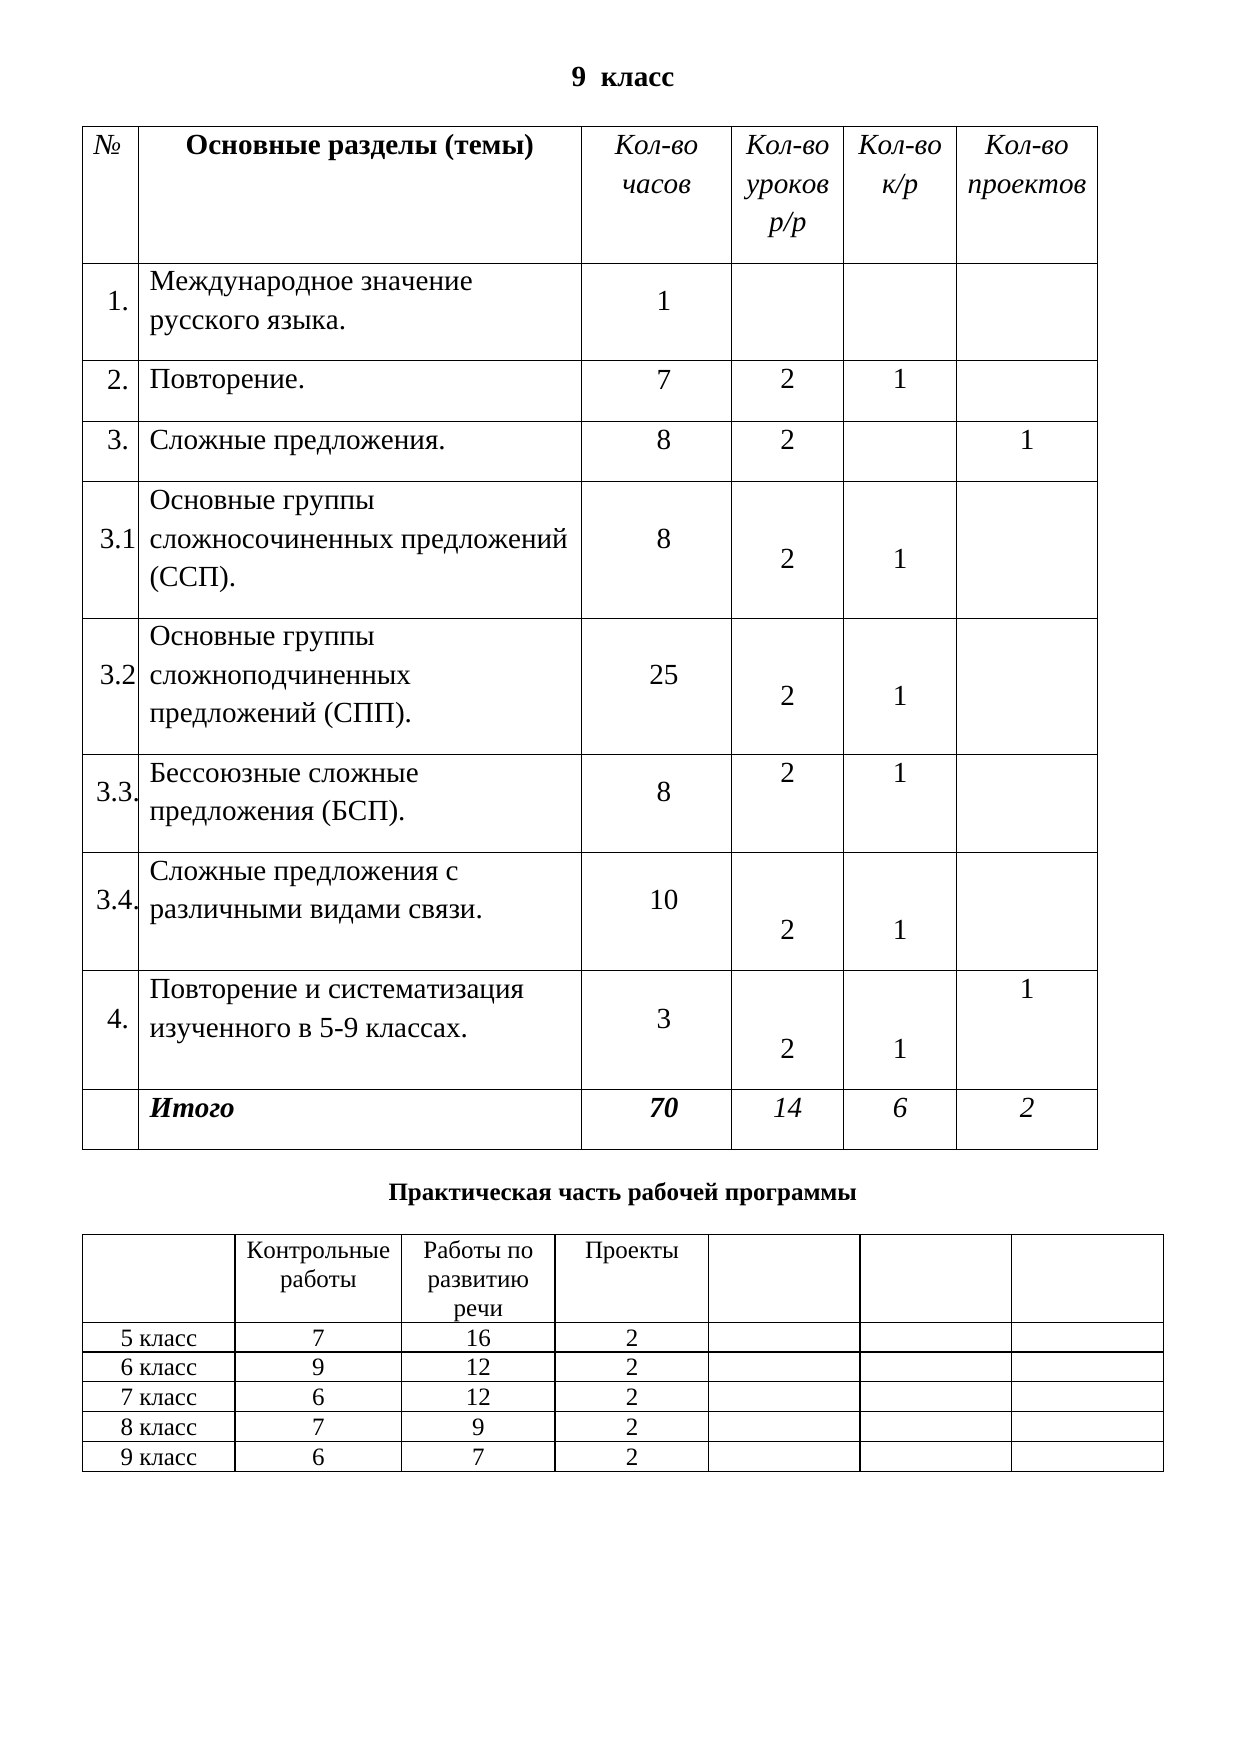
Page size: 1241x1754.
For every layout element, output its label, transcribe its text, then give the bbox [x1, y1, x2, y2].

table_cell 1 [844, 361, 956, 421]
table_cell 9 [402, 1412, 554, 1441]
table_cell 2 [732, 422, 843, 481]
table_cell 2 [732, 853, 843, 970]
table_header № [83, 127, 138, 262]
table_cell 5 класс [83, 1323, 234, 1351]
table_cell [957, 755, 1097, 852]
table_cell [1012, 1353, 1163, 1381]
table_cell [709, 1323, 859, 1351]
table_header [709, 1235, 859, 1322]
table_cell Сложные предложения. [139, 422, 581, 481]
table_cell 2 [556, 1323, 708, 1351]
table_cell [709, 1353, 859, 1381]
table_cell [1012, 1442, 1163, 1471]
table_cell 12 [402, 1353, 554, 1381]
table_cell 2. [83, 361, 138, 421]
table_cell 1 [844, 482, 956, 617]
table_cell 7 [236, 1323, 401, 1351]
table_cell Итого [139, 1090, 581, 1149]
table_cell 1 [957, 422, 1097, 481]
table_header Основные разделы (темы) [139, 127, 581, 262]
table_cell 14 [732, 1090, 843, 1149]
table_cell Бессоюзные сложные предложения (БСП). [139, 755, 581, 852]
table_cell 8 класс [83, 1412, 234, 1441]
table_cell Международное значение русского языка. [139, 264, 581, 360]
table_cell 2 [556, 1412, 708, 1441]
table_cell 3.3. [83, 755, 138, 852]
table_header [1012, 1235, 1163, 1322]
table_cell [957, 264, 1097, 360]
table_header Работы по развитию речи [402, 1235, 554, 1322]
table_cell 8 [582, 482, 731, 617]
table_cell 3 [582, 971, 731, 1089]
table_header Кол-во уроков р/р [732, 127, 843, 262]
table_cell 2 [732, 971, 843, 1089]
table_cell [861, 1353, 1011, 1381]
table_cell [1012, 1382, 1163, 1411]
table_cell [861, 1323, 1011, 1351]
table_cell 8 [582, 755, 731, 852]
table_cell 1 [582, 264, 731, 360]
table_cell 3.2 [83, 619, 138, 754]
table_cell [957, 361, 1097, 421]
table_cell 6 [236, 1442, 401, 1471]
table_cell Повторение и систематизация изученного в 5-9 классах. [139, 971, 581, 1089]
table_cell [709, 1412, 859, 1441]
table_cell 16 [402, 1323, 554, 1351]
table_cell [83, 1090, 138, 1149]
table_cell [732, 264, 843, 360]
table_cell 9 класс [83, 1442, 234, 1471]
table_header Проекты [556, 1235, 708, 1322]
table_header [83, 1235, 234, 1322]
table_cell [957, 619, 1097, 754]
table_cell [957, 853, 1097, 970]
table_cell [861, 1382, 1011, 1411]
table_cell 1 [957, 971, 1097, 1089]
table_header Контрольные работы [236, 1235, 401, 1322]
table_cell 9 [236, 1353, 401, 1381]
table_header [861, 1235, 1011, 1322]
table_cell Основные группы сложносочиненных предложений (ССП). [139, 482, 581, 617]
table_cell [957, 482, 1097, 617]
table_cell [1012, 1412, 1163, 1441]
table_cell 1 [844, 755, 956, 852]
table_cell 2 [732, 361, 843, 421]
table_cell 2 [732, 482, 843, 617]
table_cell [1012, 1323, 1163, 1351]
table_cell 2 [556, 1382, 708, 1411]
table_cell 8 [582, 422, 731, 481]
table_header Кол-во проектов [957, 127, 1097, 262]
table_cell 2 [556, 1353, 708, 1381]
table_cell 2 [957, 1090, 1097, 1149]
table_cell 1. [83, 264, 138, 360]
table_header Кол-во часов [582, 127, 731, 262]
table_cell 1 [844, 619, 956, 754]
table_cell 25 [582, 619, 731, 754]
table_cell Повторение. [139, 361, 581, 421]
table_cell [709, 1382, 859, 1411]
table_cell [861, 1412, 1011, 1441]
table_cell 1 [844, 971, 956, 1089]
table_cell 4. [83, 971, 138, 1089]
table_cell 7 [236, 1412, 401, 1441]
table_cell 7 [582, 361, 731, 421]
table_cell [709, 1442, 859, 1471]
table_cell 3.1 [83, 482, 138, 617]
text 9 класс [94, 59, 1152, 93]
table_cell 70 [582, 1090, 731, 1149]
table_cell 2 [732, 755, 843, 852]
table_cell 2 [732, 619, 843, 754]
table_cell [861, 1442, 1011, 1471]
table_cell [844, 422, 956, 481]
table_cell 1 [844, 853, 956, 970]
table_cell 7 класс [83, 1382, 234, 1411]
table_cell [844, 264, 956, 360]
text Практическая часть рабочей программы [94, 1177, 1152, 1206]
table_cell Сложные предложения с различными видами связи. [139, 853, 581, 970]
table_cell 7 [402, 1442, 554, 1471]
table_cell Основные группы сложноподчиненных предложений (СПП). [139, 619, 581, 754]
table_header Кол-во к/р [844, 127, 956, 262]
table_cell 6 [236, 1382, 401, 1411]
table_cell 3.4. [83, 853, 138, 970]
table_cell 3. [83, 422, 138, 481]
table_cell 10 [582, 853, 731, 970]
table_cell 2 [556, 1442, 708, 1471]
table_cell 12 [402, 1382, 554, 1411]
table_cell 6 класс [83, 1353, 234, 1381]
table_cell 6 [844, 1090, 956, 1149]
